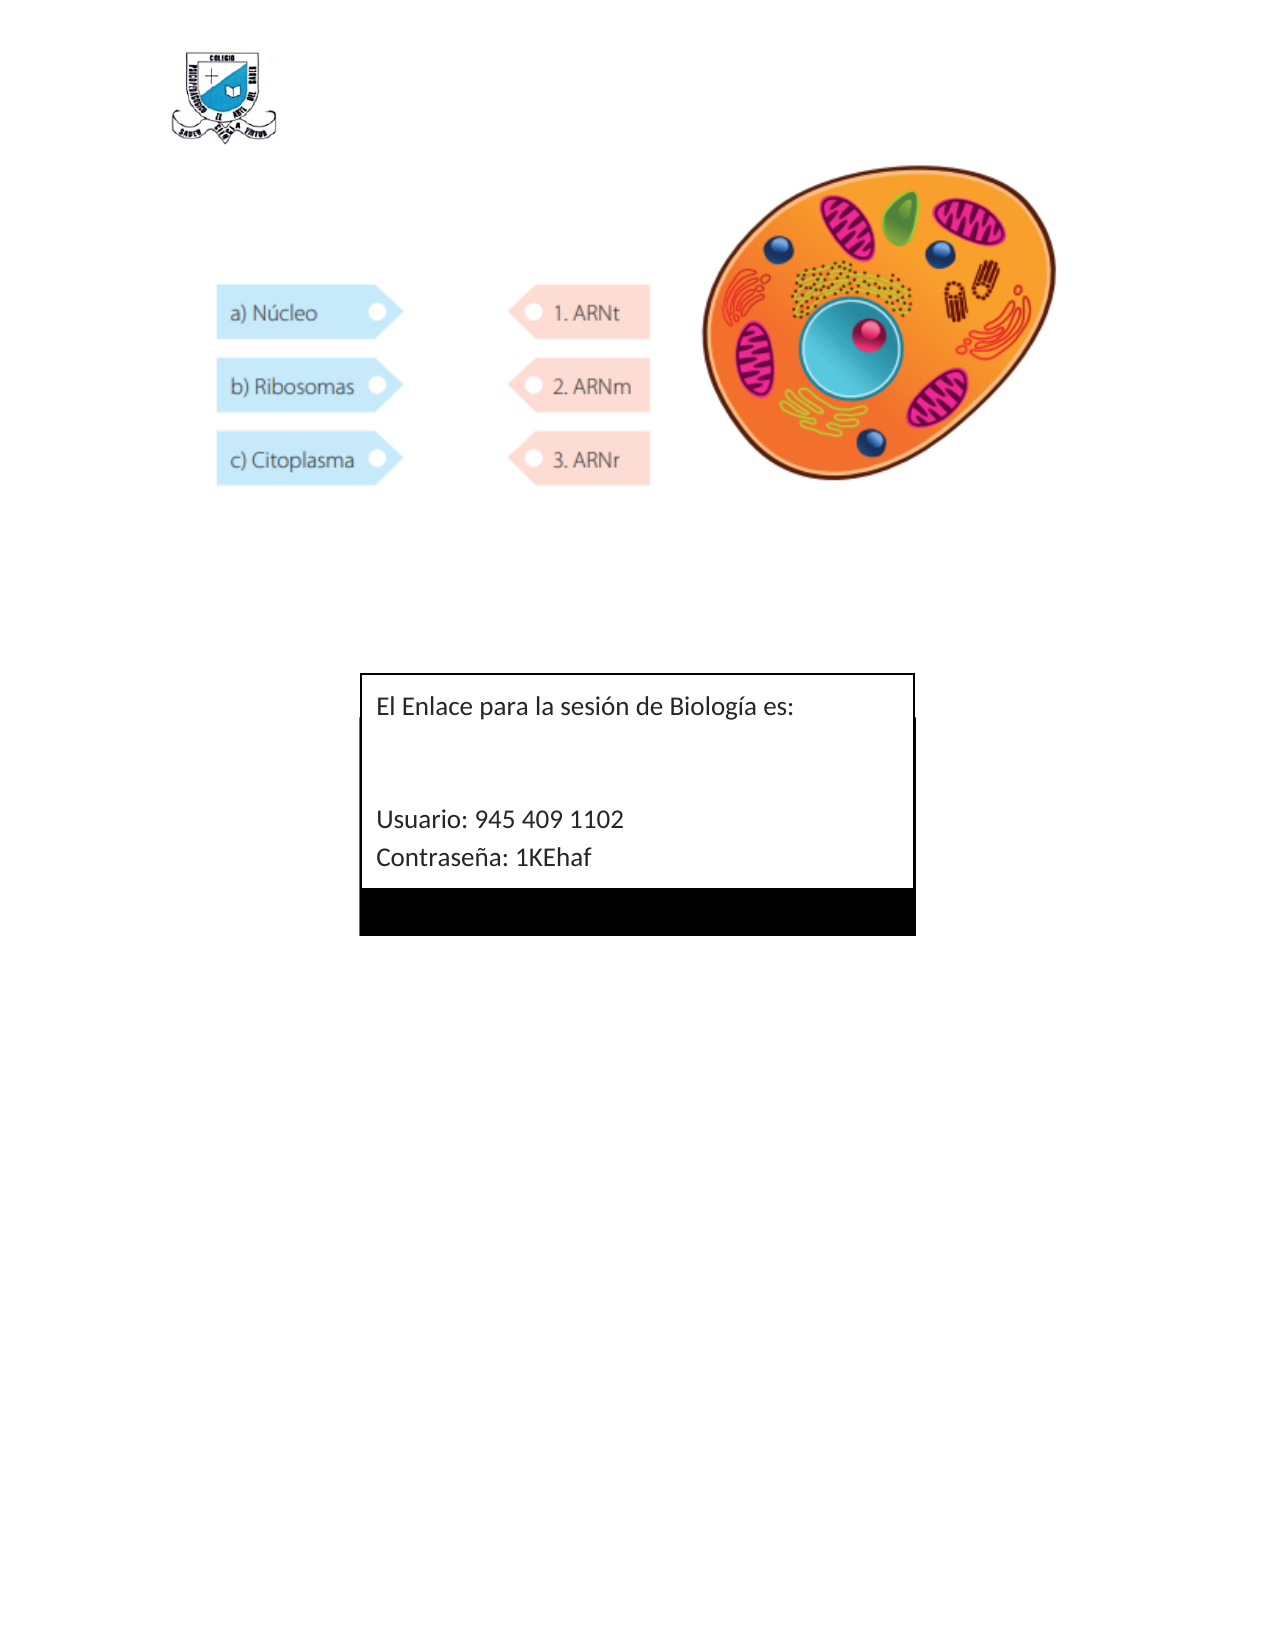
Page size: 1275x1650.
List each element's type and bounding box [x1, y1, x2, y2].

picture [214, 147, 1064, 496]
picture [166, 47, 281, 146]
